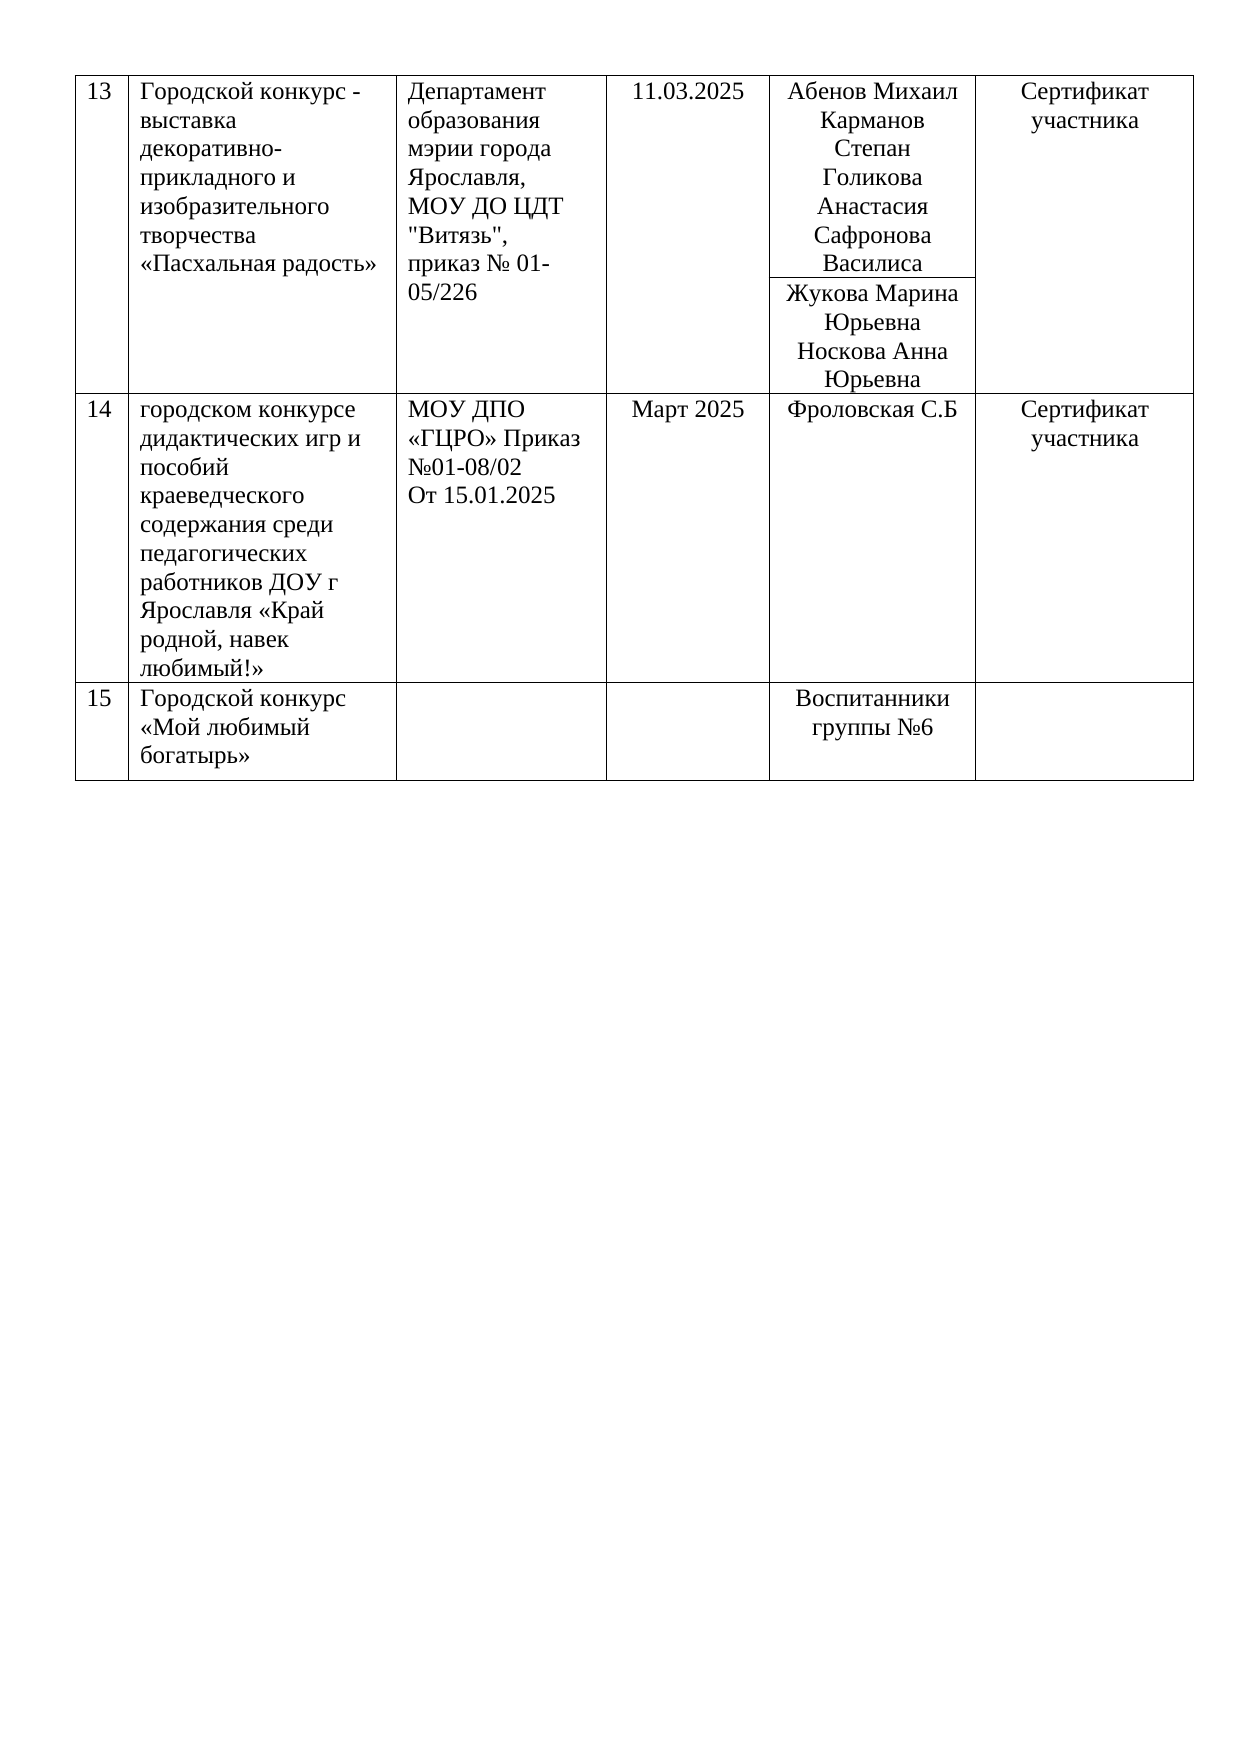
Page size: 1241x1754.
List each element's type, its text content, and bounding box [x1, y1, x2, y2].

table_cell Городской конкурс «Мой любимый богатырь» [129, 683, 396, 780]
table_cell [976, 683, 1193, 780]
table_cell Март 2025 [607, 394, 769, 682]
table_cell 11.03.2025 [607, 76, 769, 393]
table_cell 13 [76, 76, 128, 393]
table_cell Жукова Марина Юрьевна Носкова Анна Юрьевна [770, 278, 975, 393]
table_cell Абенов Михаил Карманов Степан Голикова Анастасия Сафронова Василиса [770, 76, 975, 277]
table_cell 14 [76, 394, 128, 682]
table_cell городском конкурсе дидактических игр и пособий краеведческого содержания среди педагогических работников ДОУ г Ярославля «Край родной, навек любимый!» [129, 394, 396, 682]
table_cell Фроловская С.Б [770, 394, 975, 682]
table_cell [397, 683, 606, 780]
table_cell МОУ ДПО «ГЦРО» Приказ №01-08/02 От 15.01.2025 [397, 394, 606, 682]
table_cell 15 [76, 683, 128, 780]
table_cell Сертификат участника [976, 394, 1193, 682]
table_cell Городской конкурс - выставка декоративно-прикладного и изобразительного творчества «Пасхальная радость» [129, 76, 396, 393]
table_cell Департамент образования мэрии города Ярославля, МОУ ДО ЦДТ "Витязь", приказ № 01-05/226 [397, 76, 606, 393]
table_cell Воспитанники группы №6 [770, 683, 975, 780]
table_cell [607, 683, 769, 780]
table_cell Сертификат участника [976, 76, 1193, 393]
